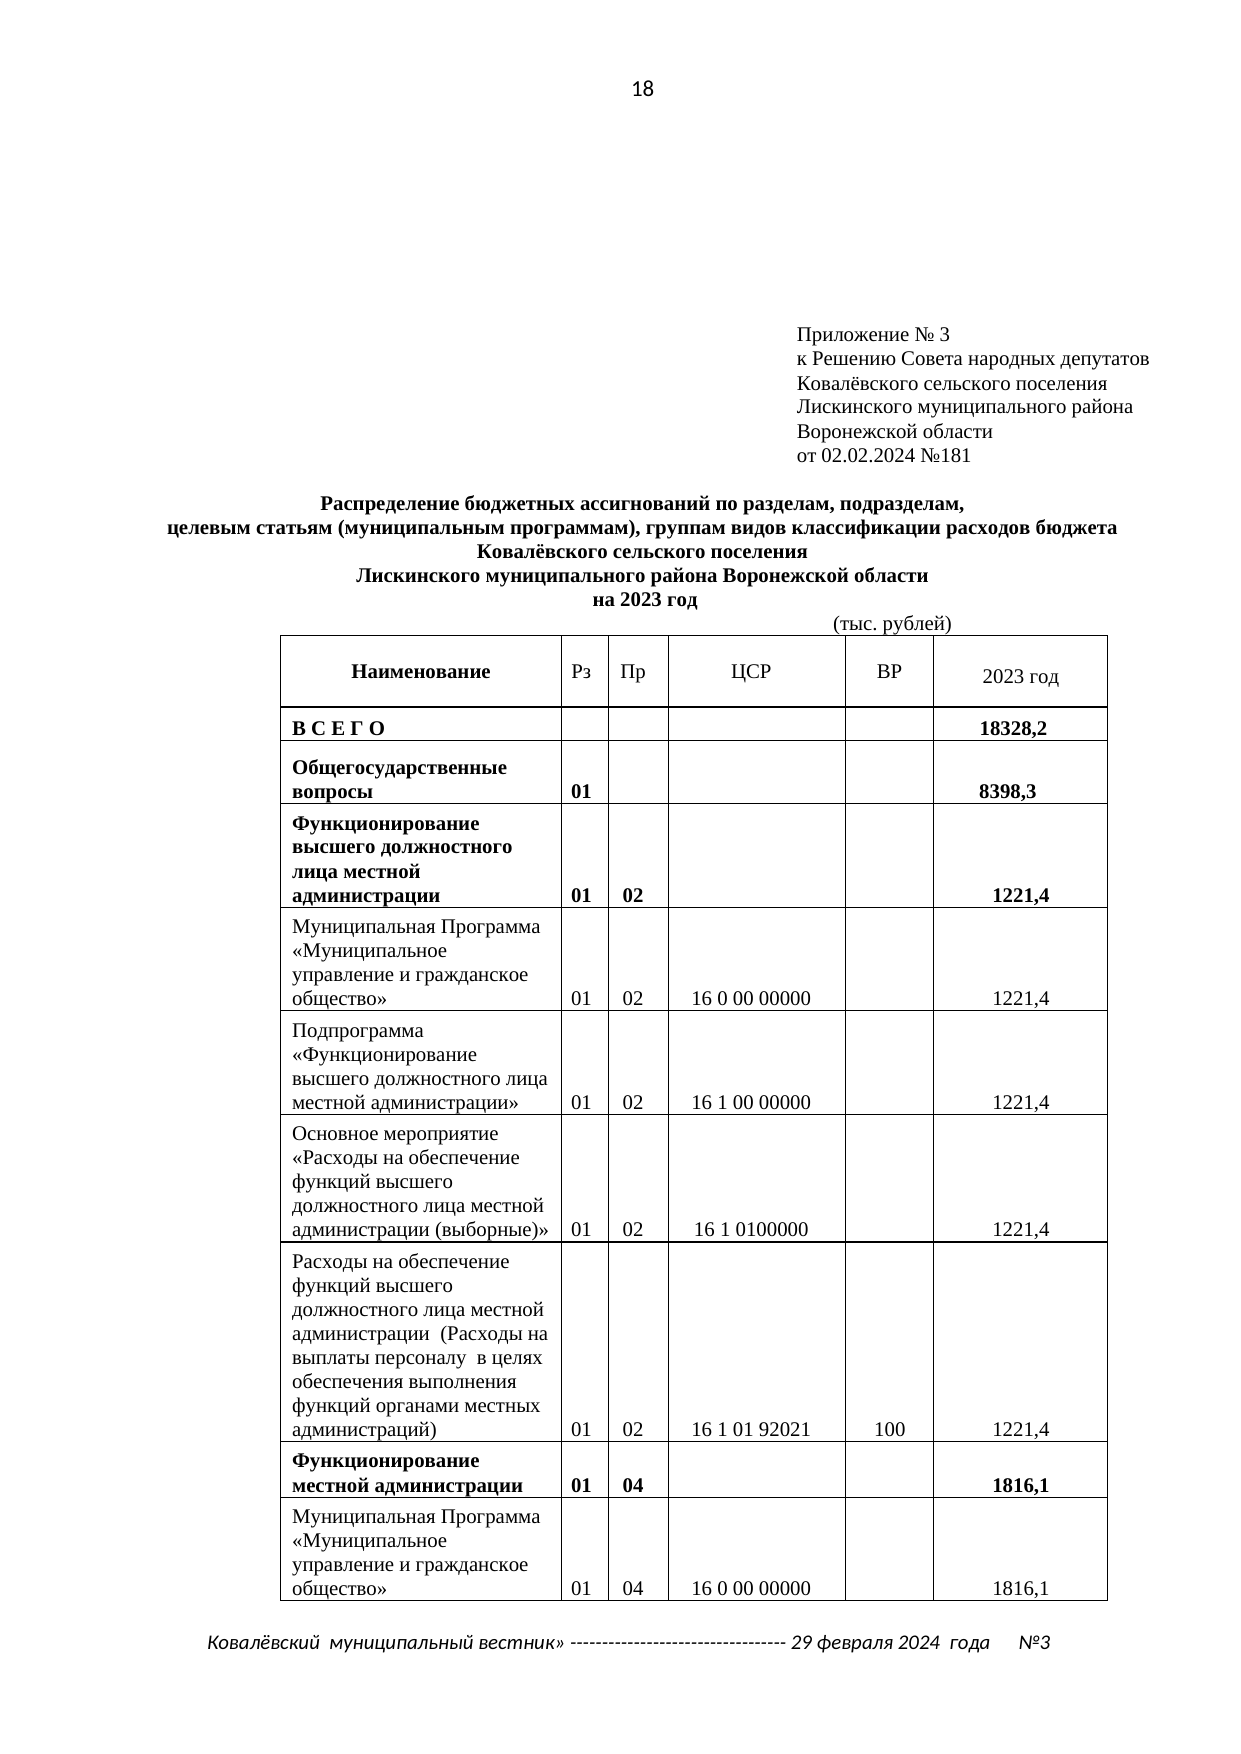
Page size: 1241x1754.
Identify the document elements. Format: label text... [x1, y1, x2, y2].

text (тыс. рублей) [133, 611, 1152, 635]
table_cell 01 [562, 908, 608, 1010]
table_header Рз [562, 636, 608, 706]
table_cell [846, 1498, 933, 1600]
table_cell [669, 708, 845, 740]
text Распределение бюджетных ассигнований по разделам, подразделам, [133, 491, 1152, 515]
table_cell Расходы на обеспечение функций высшего должностного лица местной администрации (Расходы на выплаты персоналу в целях обеспечения выполнения функций органами местных администраций) [281, 1243, 561, 1441]
table_cell Общегосударственные вопросы [281, 741, 561, 803]
table_cell 1816,1 [934, 1498, 1107, 1600]
table_cell 01 [562, 1243, 608, 1441]
table_cell 01 [562, 741, 608, 803]
table_cell 04 [609, 1442, 668, 1497]
table_cell Функционирование местной администрации [281, 1442, 561, 1497]
table_cell [846, 741, 933, 803]
table_cell 16 1 01 92021 [669, 1243, 845, 1441]
table_cell [609, 708, 668, 740]
table_cell 01 [562, 1498, 608, 1600]
table_cell 16 1 0100000 [669, 1115, 845, 1241]
table_cell 100 [846, 1243, 933, 1441]
table_cell 02 [609, 1115, 668, 1241]
table_cell 01 [562, 1011, 608, 1114]
text целевым статьям (муниципальным программам), группам видов классификации расходов бюджета Ковалёвского сельского поселения [133, 515, 1152, 563]
table_header Наименование [281, 636, 561, 706]
table_cell [846, 1442, 933, 1497]
table_cell 1221,4 [934, 908, 1107, 1010]
table_cell 01 [562, 1115, 608, 1241]
table_cell Основное мероприятие «Расходы на обеспечение функций высшего должностного лица местной администрации (выборные)» [281, 1115, 561, 1241]
table_cell [846, 804, 933, 907]
text к Решению Совета народных депутатов Ковалёвского сельского поселения Лискинского муниципального района Воронежской области [797, 346, 1152, 443]
table_cell 01 [562, 804, 608, 907]
table_cell 01 [562, 1442, 608, 1497]
table_header ВР [846, 636, 933, 706]
table_cell 04 [609, 1498, 668, 1600]
table_cell [846, 1115, 933, 1241]
table_cell 16 1 00 00000 [669, 1011, 845, 1114]
table_cell 16 0 00 00000 [669, 908, 845, 1010]
table_cell 1221,4 [934, 1011, 1107, 1114]
table_cell 02 [609, 1243, 668, 1441]
table_cell [669, 741, 845, 803]
table_cell [846, 908, 933, 1010]
table_cell Муниципальная Программа «Муниципальное управление и гражданское общество» [281, 1498, 561, 1600]
table_cell 2023 год [934, 664, 1107, 706]
text от 02.02.2024 №181 [797, 443, 1152, 467]
table_cell [609, 741, 668, 803]
table_cell Функционирование высшего должностного лица местной администрации [281, 804, 561, 907]
text на 2023 год [133, 587, 1152, 611]
table_cell 1816,1 [934, 1442, 1107, 1497]
table_cell [562, 708, 608, 740]
text Приложение № 3 [797, 322, 1152, 346]
table_cell 18328,2 [934, 708, 1107, 740]
table_cell [846, 708, 933, 740]
text Лискинского муниципального района Воронежской области [133, 563, 1152, 587]
table_cell 16 0 00 00000 [669, 1498, 845, 1600]
table_cell В С Е Г О [281, 708, 561, 740]
table_header ЦСР [669, 636, 845, 706]
table_cell 1221,4 [934, 804, 1107, 907]
table_cell 1221,4 [934, 1243, 1107, 1441]
table_header Пр [609, 636, 668, 706]
table_cell 02 [609, 908, 668, 1010]
table_cell [846, 1011, 933, 1114]
table_cell [669, 1442, 845, 1497]
table_cell Подпрограмма «Функционирование высшего должностного лица местной администрации» [281, 1011, 561, 1114]
table_cell 02 [609, 1011, 668, 1114]
table_header [934, 636, 1107, 664]
table_cell 8398,3 [934, 741, 1107, 803]
table_cell Муниципальная Программа «Муниципальное управление и гражданское общество» [281, 908, 561, 1010]
table_cell 1221,4 [934, 1115, 1107, 1241]
table_cell [669, 804, 845, 907]
table_cell 02 [609, 804, 668, 907]
